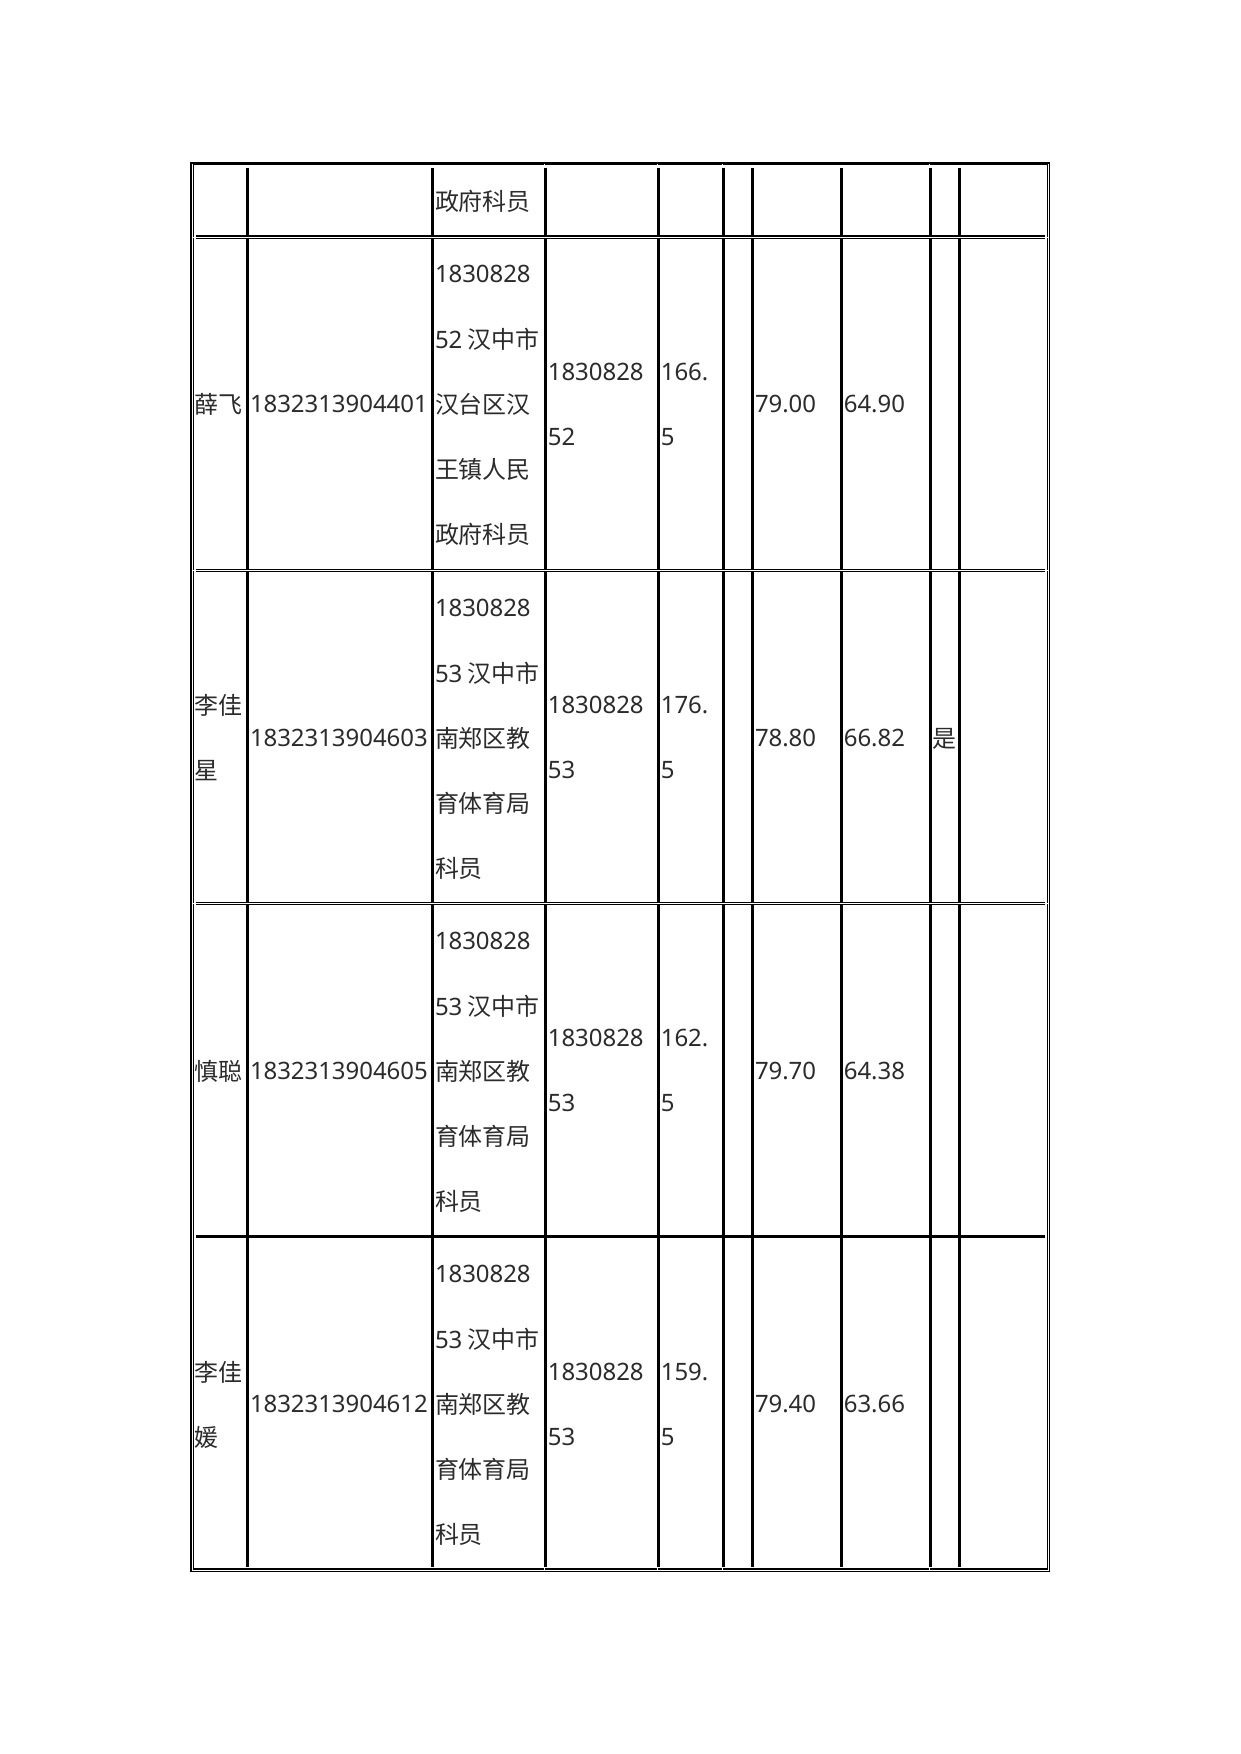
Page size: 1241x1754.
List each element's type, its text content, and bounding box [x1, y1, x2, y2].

table_cell 1832313904612 [247, 1238, 432, 1568]
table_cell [432, 164, 545, 235]
table_cell 183082852 [545, 164, 658, 235]
table_cell [961, 569, 1047, 902]
table_cell 183082853汉中市南郑区教育体育局科员 [434, 572, 544, 902]
table_cell [725, 239, 751, 568]
table_cell 79.40 [752, 1238, 841, 1568]
table_cell 1832313904404 [247, 165, 432, 235]
table_cell 是 [932, 572, 958, 902]
table_cell [959, 902, 1048, 1235]
table_cell 1832313904401 [249, 239, 431, 568]
table_cell [959, 165, 1047, 235]
table_cell 159.5 [658, 1238, 723, 1568]
table_cell 徐成 [194, 165, 247, 235]
table_cell 79.70 [754, 905, 840, 1235]
table_cell 65.32 [841, 164, 930, 235]
table_cell [930, 1238, 959, 1568]
table_cell 183082852汉中市汉台区汉王镇人民政府科员 [434, 239, 544, 568]
table_cell [961, 235, 1047, 568]
table_cell 1832313904605 [249, 905, 431, 1235]
table_cell [930, 165, 959, 235]
table_cell [932, 239, 958, 568]
table_cell 64.38 [843, 905, 929, 1235]
table_cell [932, 905, 958, 1235]
table_cell [959, 1235, 1047, 1568]
table_cell 162.5 [660, 905, 722, 1235]
table_cell 李佳媛 [194, 1235, 247, 1568]
table_cell 1832313904603 [249, 572, 431, 902]
table_cell [725, 905, 751, 1235]
table_cell 79.00 [754, 239, 840, 568]
table_cell 183082852 [547, 239, 657, 568]
table_cell 166.5 [660, 239, 722, 568]
table_cell 薛飞 [194, 235, 246, 568]
table_cell 79.80 [752, 165, 841, 235]
table_cell 183082853 [547, 572, 657, 902]
table_cell [723, 165, 752, 235]
table_cell 167 [658, 164, 723, 235]
table_cell [723, 1238, 752, 1568]
table_cell 183082853汉中市南郑区教育体育局科员 [434, 905, 544, 1235]
table_cell 66.82 [843, 572, 929, 902]
table_cell 64.90 [843, 239, 929, 568]
table_cell 183082853 [545, 1238, 658, 1568]
table_cell 慎聪 [192, 902, 247, 1235]
table_cell 176.5 [660, 572, 722, 902]
table_cell [725, 572, 751, 902]
table_cell 李佳星 [194, 569, 246, 902]
table_cell 78.80 [754, 572, 840, 902]
table_cell 63.66 [841, 1238, 930, 1568]
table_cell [432, 1238, 545, 1568]
table_cell 183082853 [547, 905, 657, 1235]
